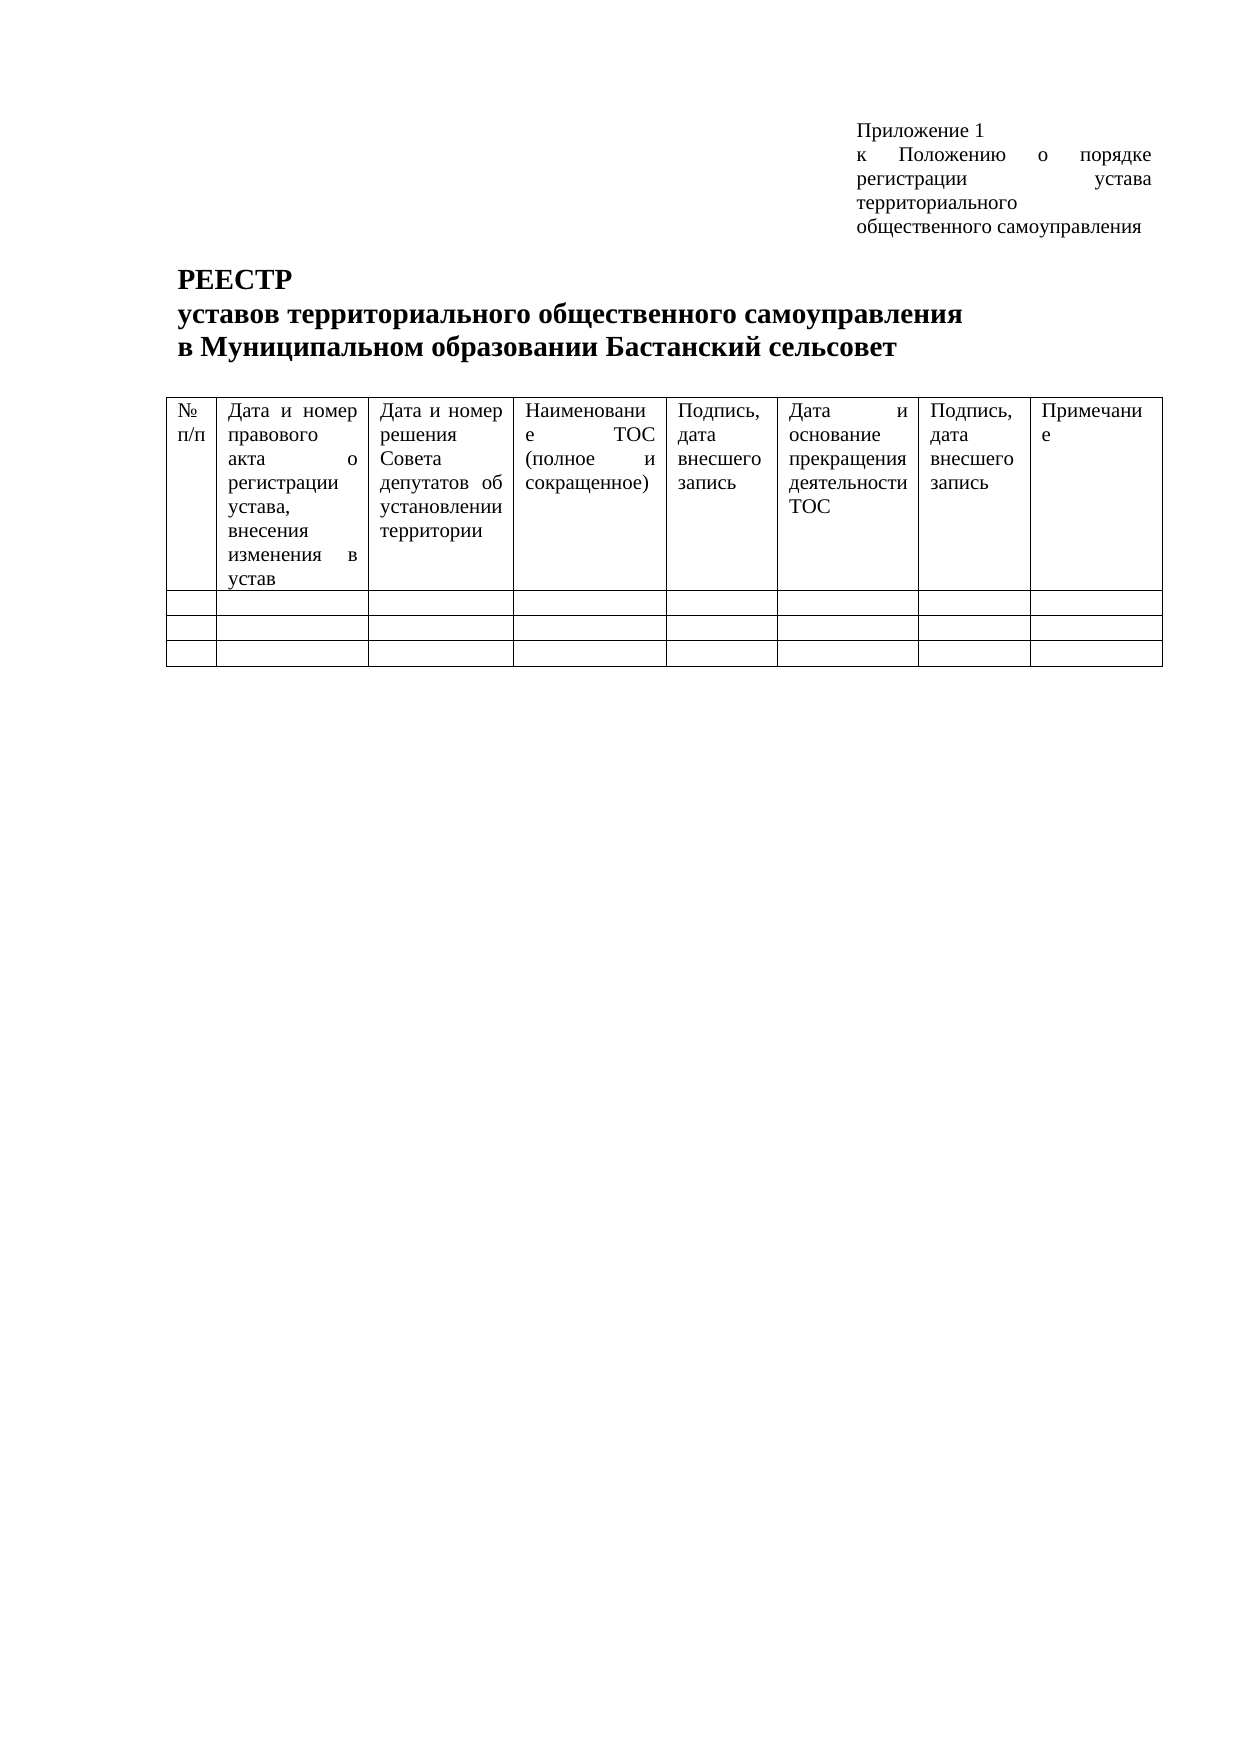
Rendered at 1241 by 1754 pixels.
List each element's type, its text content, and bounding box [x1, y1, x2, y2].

table_header Примечание [1031, 398, 1162, 590]
table_cell [217, 591, 368, 615]
table_header Подпись, дата внесшего запись [919, 398, 1030, 590]
table_cell [778, 591, 918, 615]
list Приложение 1 [856, 118, 1152, 142]
table_cell [919, 591, 1030, 615]
table_cell [919, 616, 1030, 640]
table_header № п/п [167, 398, 216, 590]
table_cell [167, 641, 216, 666]
table_cell [1031, 591, 1162, 615]
table_cell [514, 641, 666, 666]
table_cell [1031, 616, 1162, 640]
table_cell [778, 641, 918, 666]
table_cell [514, 591, 666, 615]
table_cell [217, 616, 368, 640]
table_header Дата и номер правового акта о регистрации устава, внесения изменения в устав [217, 398, 368, 590]
table_header Подпись, дата внесшего запись [667, 398, 777, 590]
table_cell [667, 591, 777, 615]
list уставов территориального общественного самоуправления [177, 296, 1152, 329]
table_header Дата и номер решения Совета депутатов об установлении территории [369, 398, 513, 590]
table_cell [1031, 641, 1162, 666]
table_cell [369, 641, 513, 666]
list РЕЕСТР [177, 262, 1152, 296]
list к Положению о порядке регистрации устава территориального общественного самоуправления [856, 142, 1152, 238]
table_cell [919, 641, 1030, 666]
table_cell [667, 641, 777, 666]
table_cell [167, 616, 216, 640]
table_header Дата и основание прекращения деятельности ТОС [778, 398, 918, 590]
list в Муниципальном образовании Бастанский сельсовет [177, 329, 1152, 363]
table_cell [667, 616, 777, 640]
table_cell [514, 616, 666, 640]
table_cell [369, 591, 513, 615]
table_cell [167, 591, 216, 615]
table_cell [369, 616, 513, 640]
table_cell [778, 616, 918, 640]
table_cell [217, 641, 368, 666]
table_header Наименование ТОС (полное и сокращенное) [514, 398, 666, 590]
